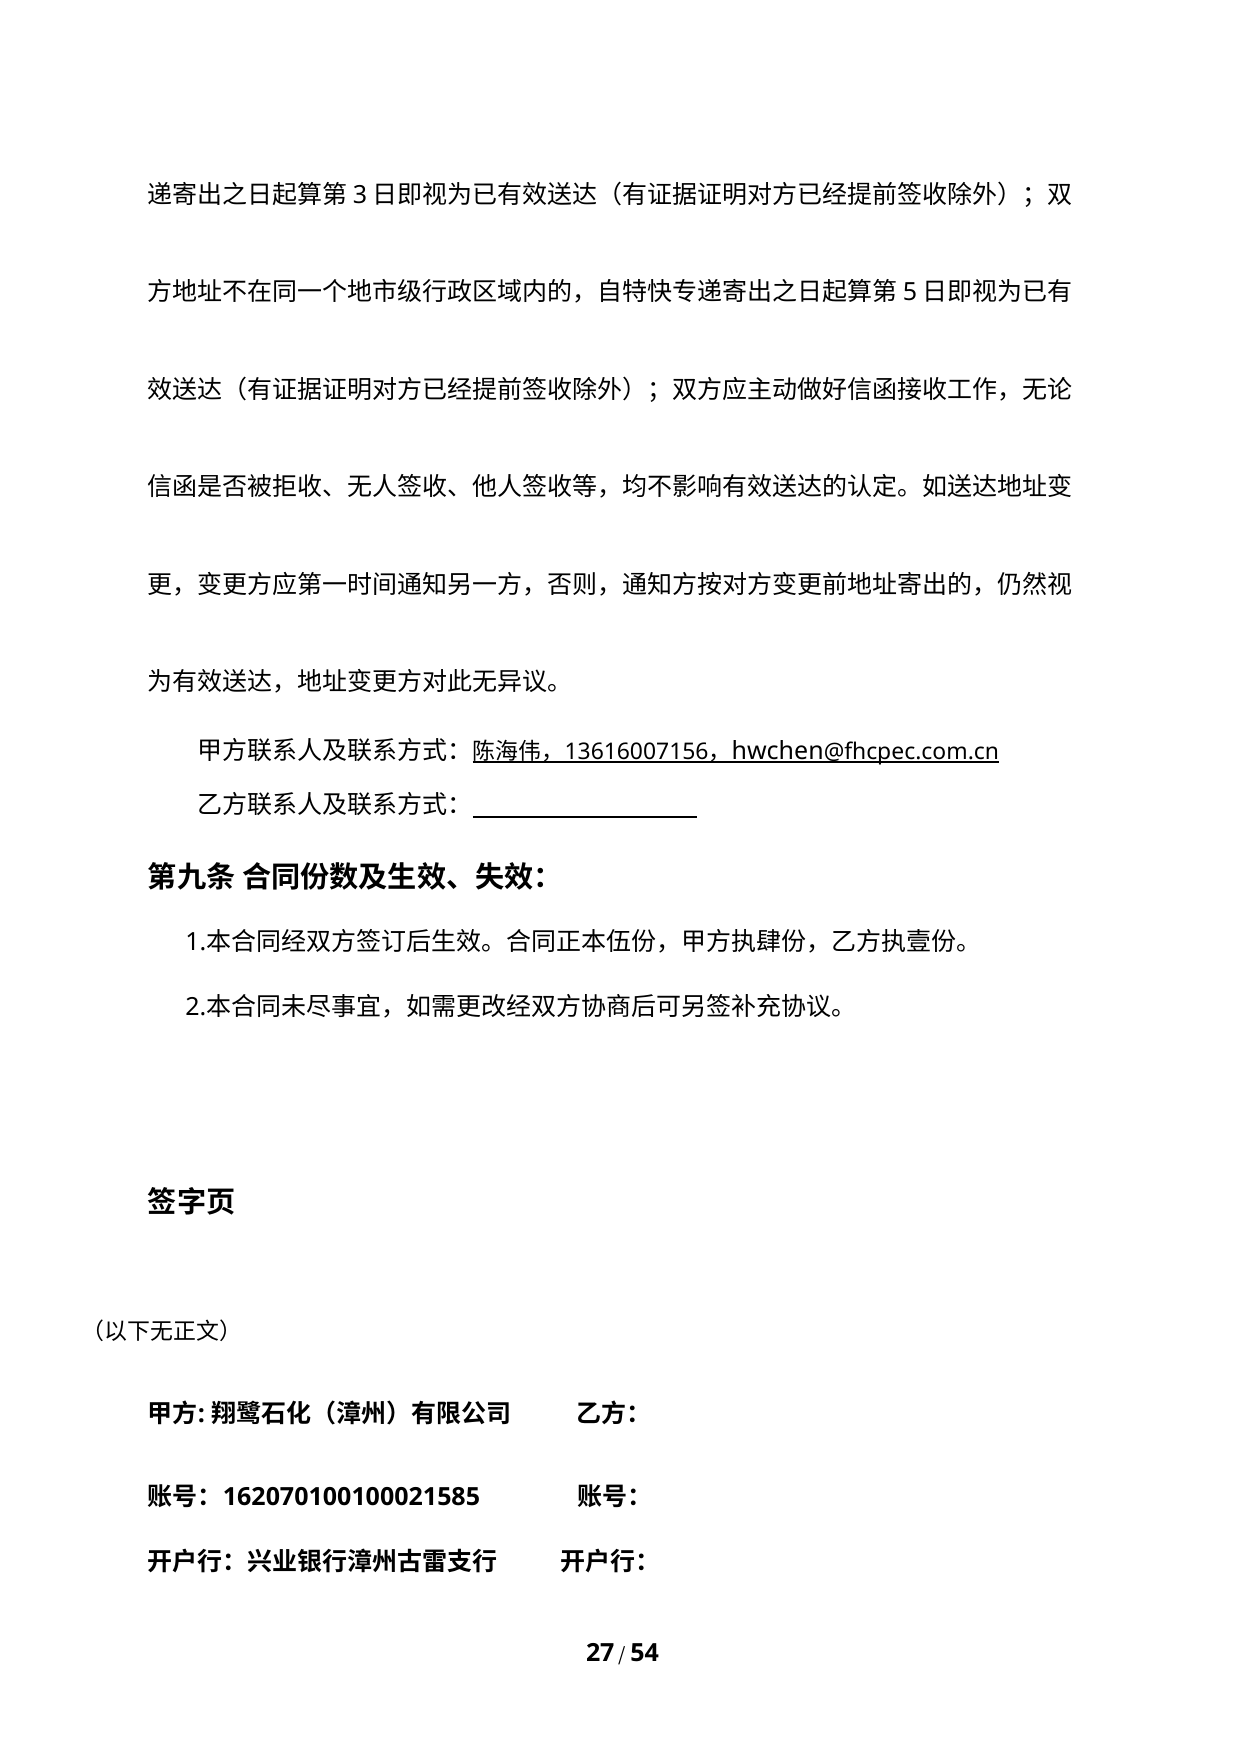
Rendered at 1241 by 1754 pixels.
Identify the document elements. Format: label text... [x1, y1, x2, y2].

text 乙方联系人及联系方式： [148, 785, 1092, 821]
text 第九条 合同份数及生效、失效： [148, 842, 1092, 907]
text 账号：162070100100021585 账号： [148, 1462, 1092, 1527]
text 甲方联系人及联系方式：陈海伟，13616007156，hwchen@fhcpec.com.cn [148, 730, 1092, 767]
text 开户行：兴业银行漳州古雷支行 开户行： [148, 1527, 1092, 1592]
text 签字页 [148, 1167, 1092, 1232]
text （以下无正文） [81, 1297, 1092, 1362]
text 甲方: 翔鹭石化（漳州）有限公司 乙方： [148, 1379, 1092, 1444]
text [148, 160, 1092, 712]
text 2.本合同未尽事宜，如需更改经双方协商后可另签补充协议。 [148, 972, 1092, 1037]
text 1.本合同经双方签订后生效。合同正本伍份，甲方执肆份，乙方执壹份。 [148, 907, 1092, 972]
